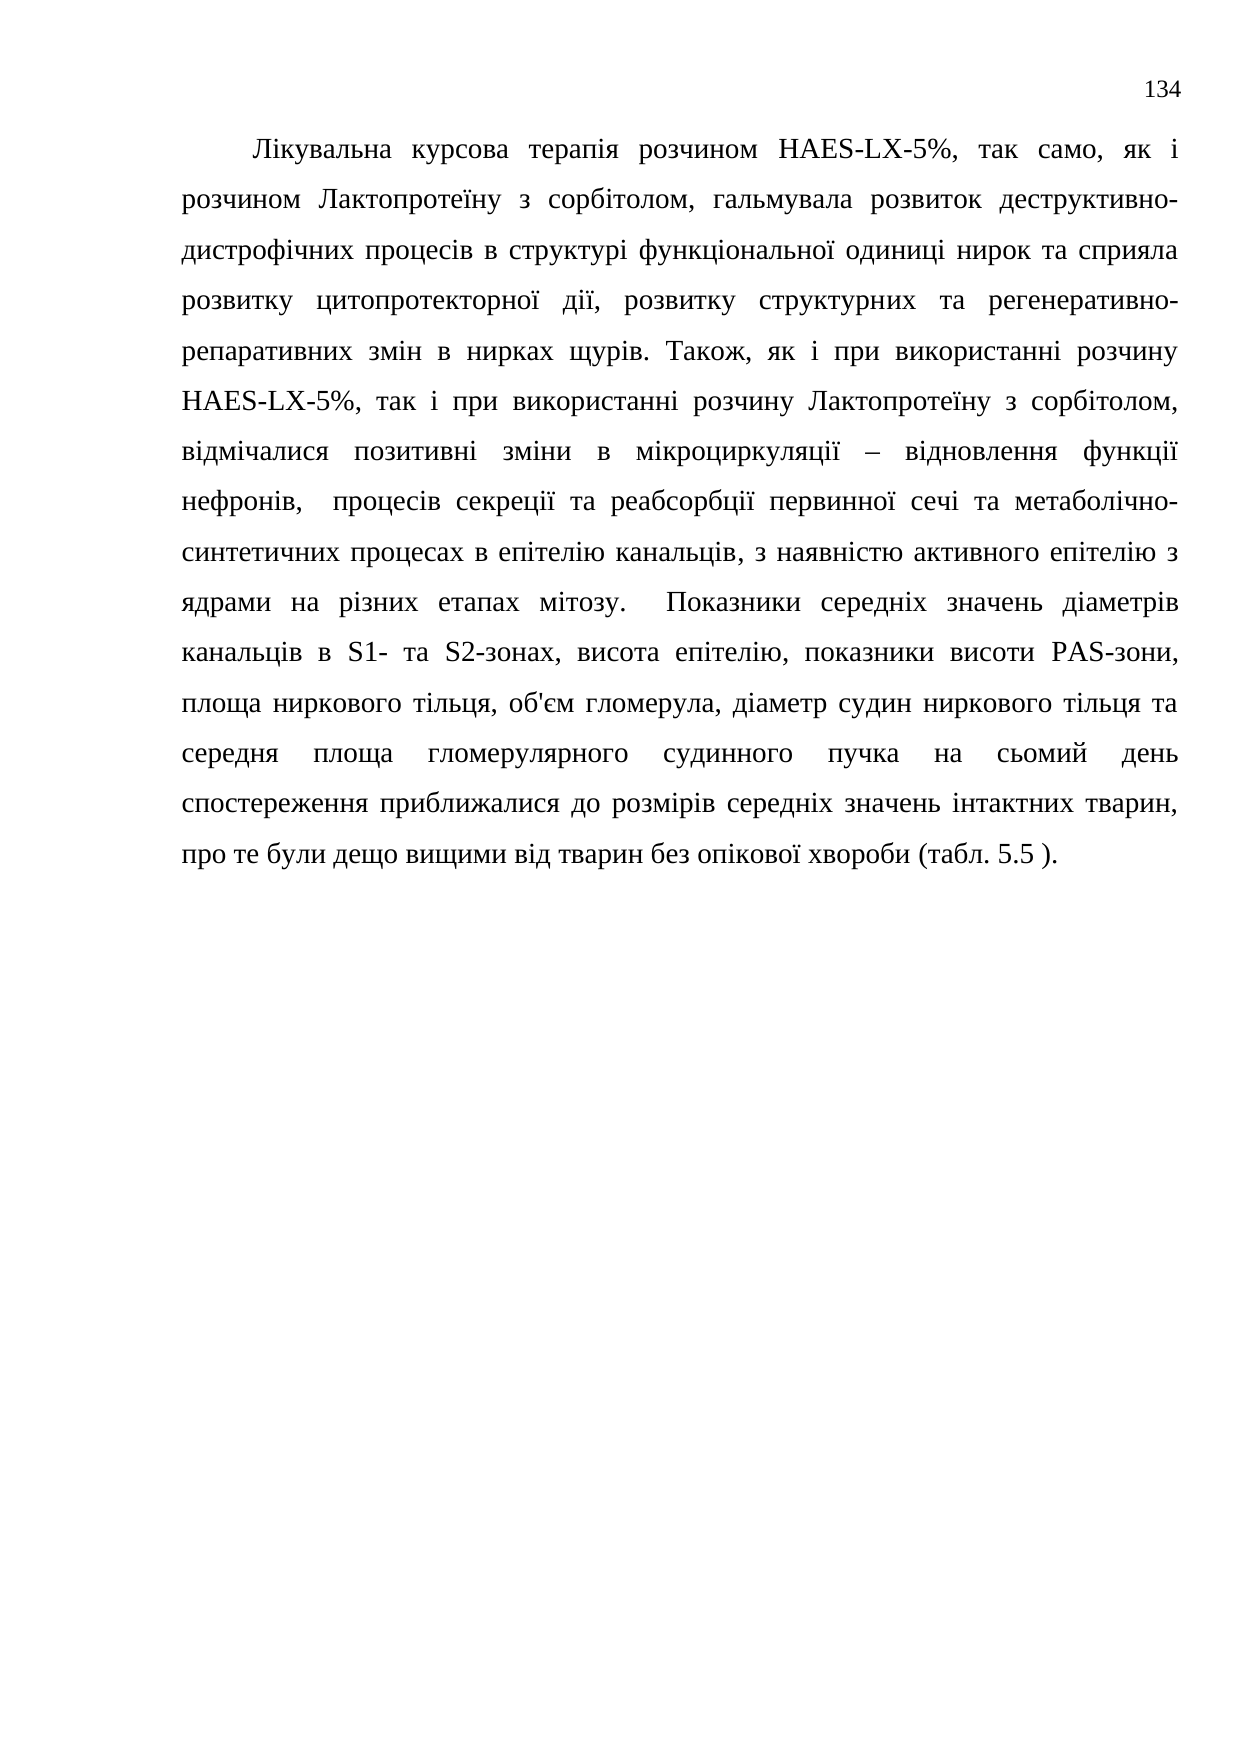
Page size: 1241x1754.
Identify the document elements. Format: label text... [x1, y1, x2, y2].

text Лікувальна курсова терапія розчином HAES-LX-5%, так само, як і розчином Лактопротеїну з сорбітолом, гальмувала розвиток деструктивно-дистрофічних процесів в структурі функціональної одиниці нирок та сприяла розвитку цитопротекторної дії, розвитку структурних та регенеративно-репаративних змін в нирках щурів. Також, як і при використанні розчину HAES-LX-5%, так і при використанні розчину Лактопротеїну з сорбітолом, відмічалися позитивні зміни в мікроциркуляції – відновлення функції нефронів, процесів секреції та реабсорбції первинної сечі та метаболічно-синтетичних процесах в епітелію канальців, з наявністю активного епітелію з ядрами на різних етапах мітозу. Показники середніх значень діаметрів канальців в S1- та S2-зонах, висота епітелію, показники висоти PAS-зони, площа ниркового тільця, об'єм гломерула, діаметр судин ниркового тільця та середня площа гломерулярного судинного пучка на сьомий день спостереження приближалися до розмірів середніх значень інтактних тварин, про те були дещо вищими від тварин без опікової хвороби (табл. 5.5 ). [181, 131, 1179, 869]
